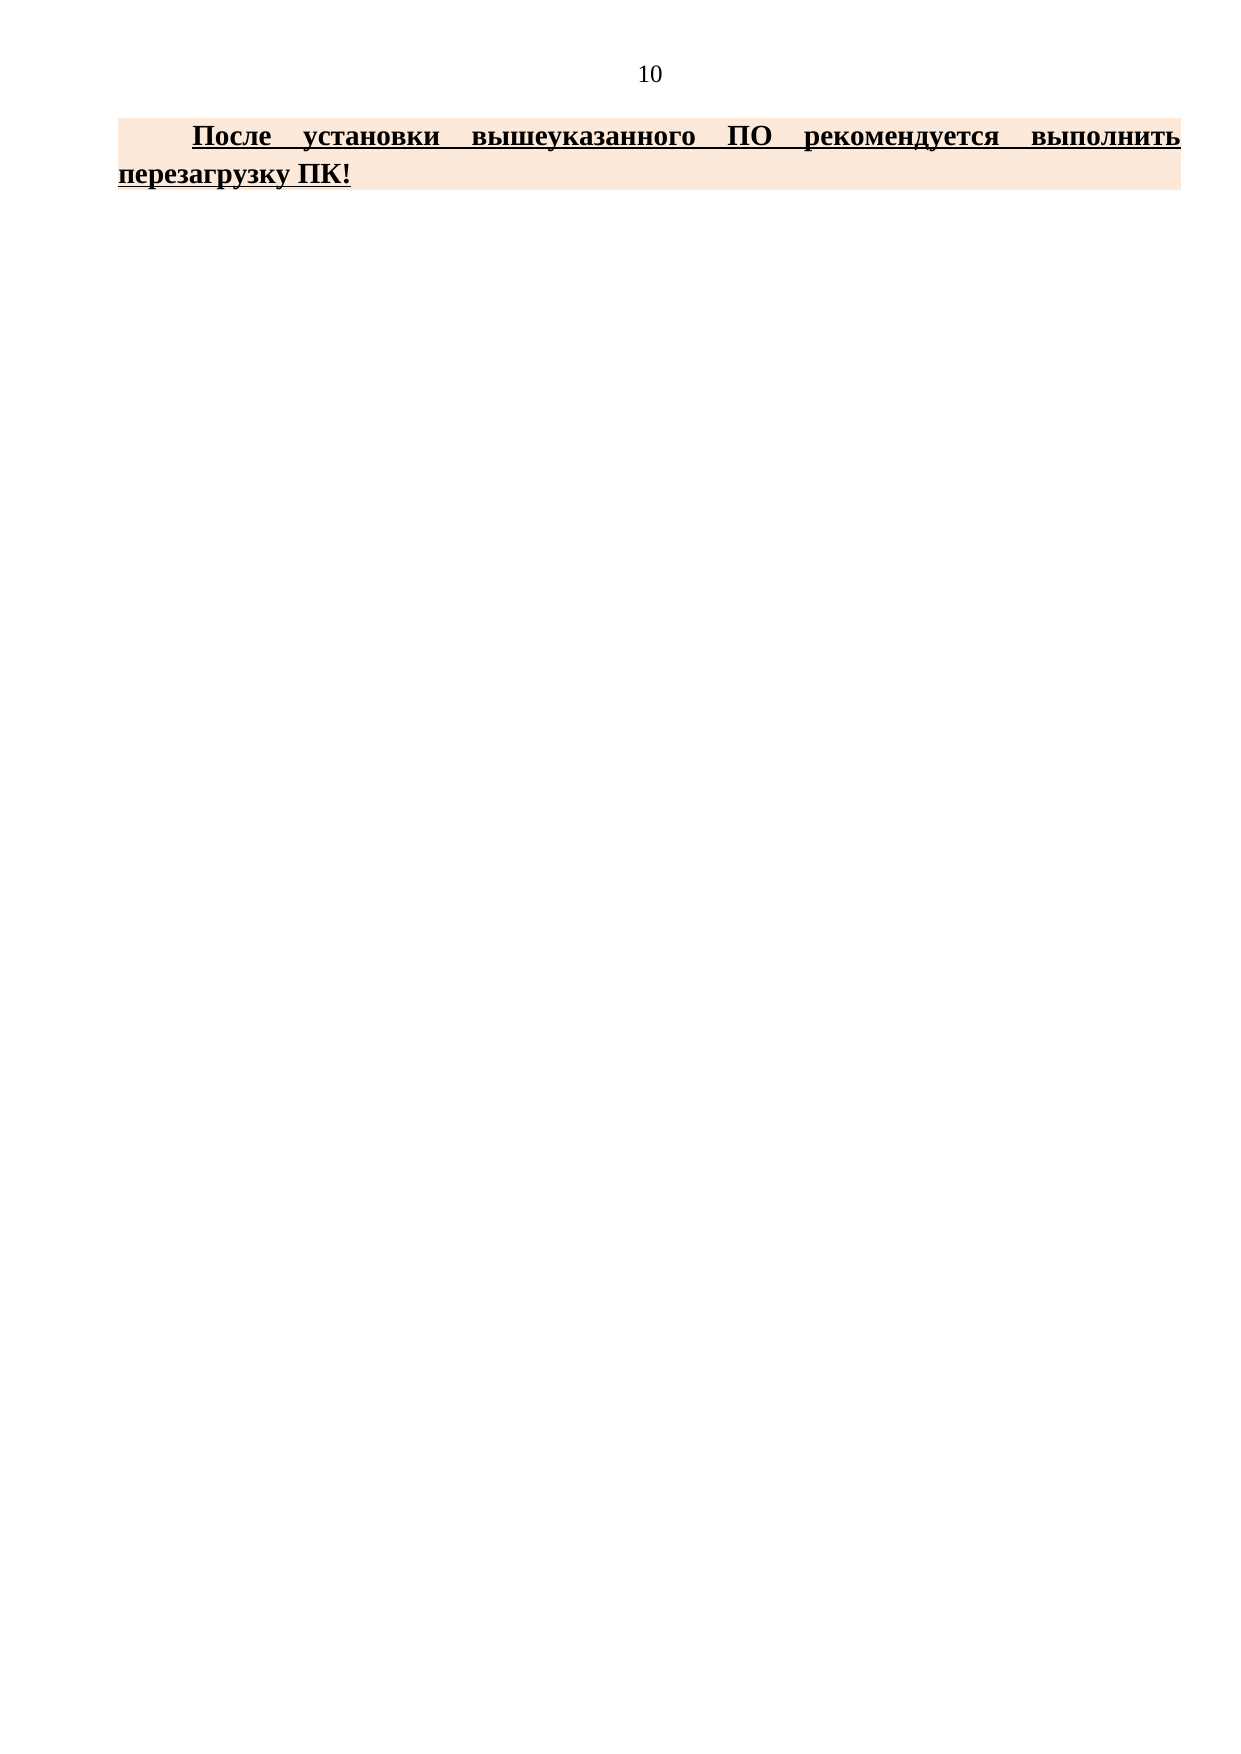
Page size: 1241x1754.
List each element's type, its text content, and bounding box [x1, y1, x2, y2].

text После установки вышеуказанного ПО рекомендуется выполнить перезагрузку ПК! [118, 118, 1181, 190]
